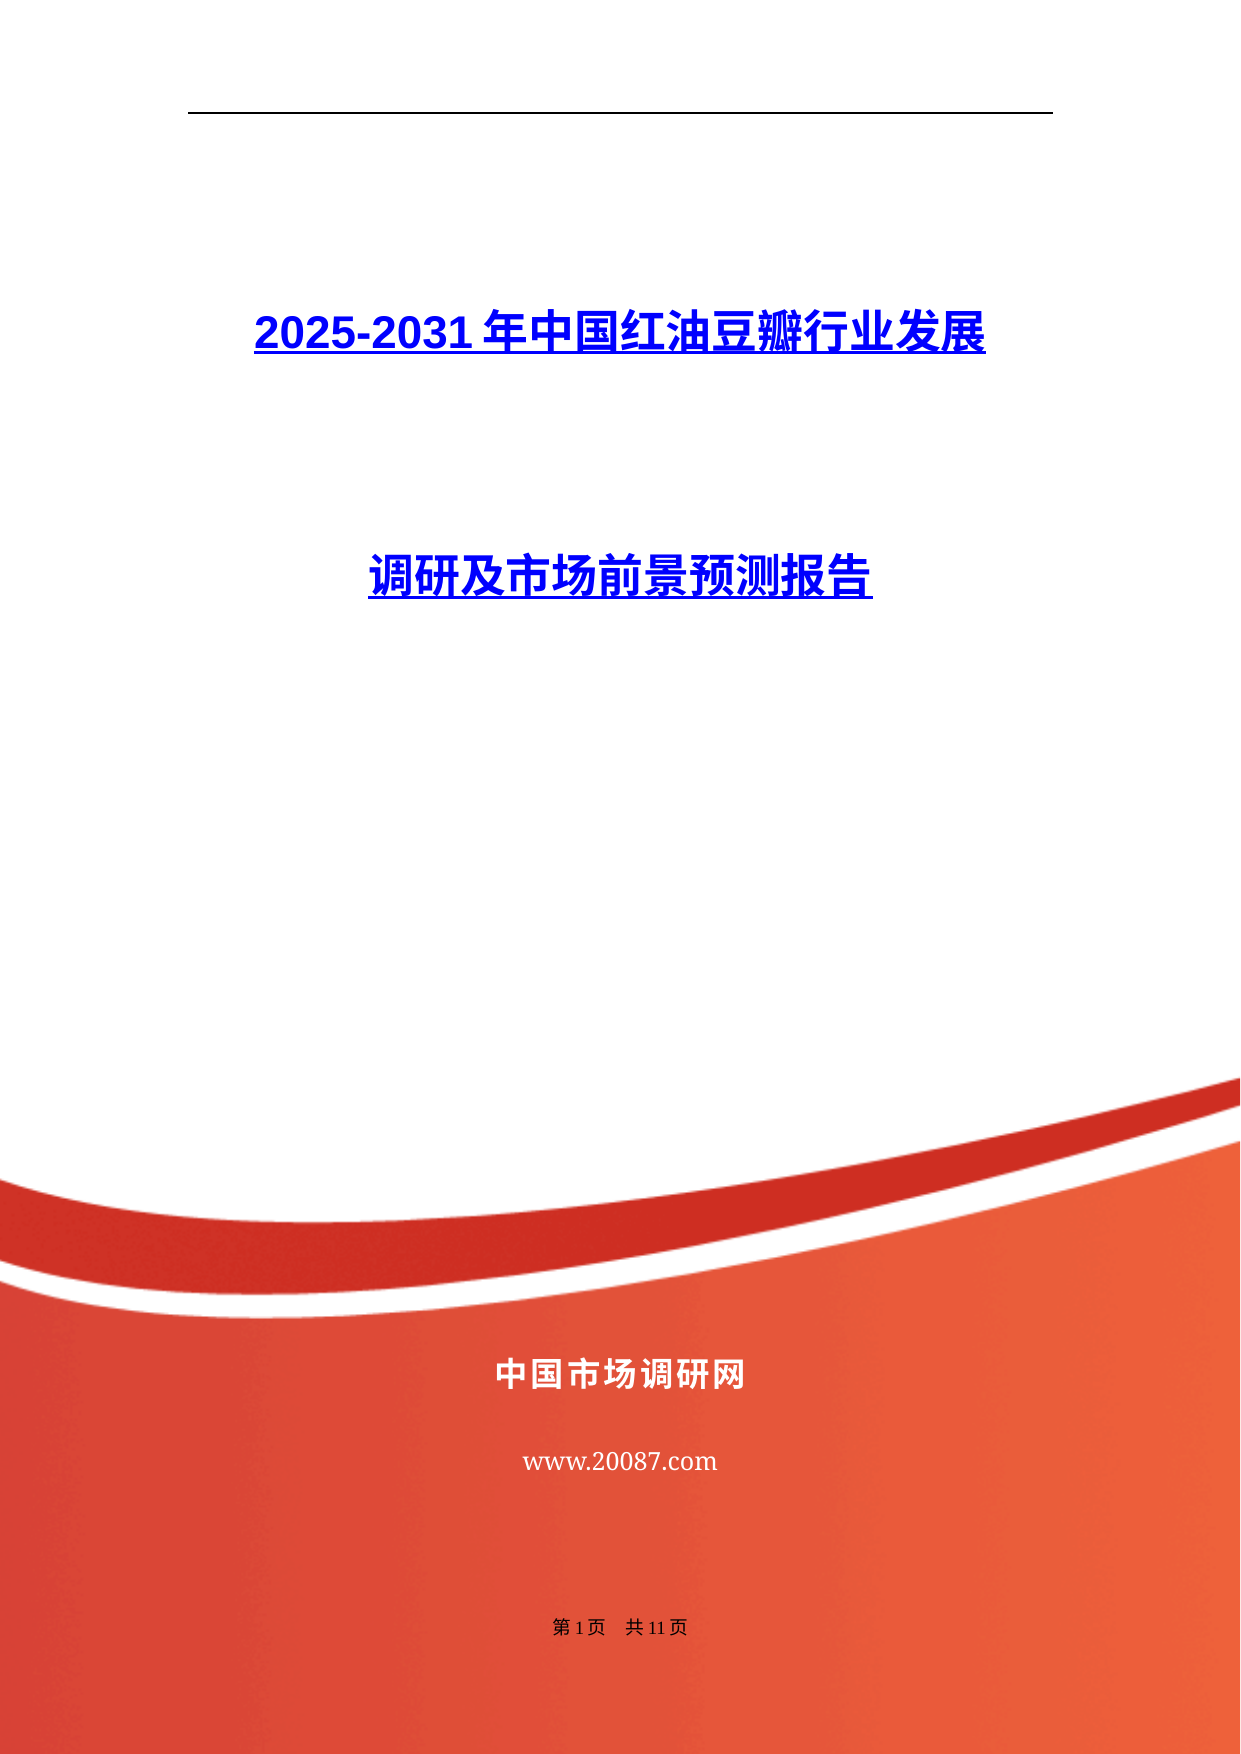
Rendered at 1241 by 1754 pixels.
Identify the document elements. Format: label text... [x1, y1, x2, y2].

picture [0, 1006, 1241, 1754]
subtitle 中国市场调研网 [187, 1339, 1053, 1404]
table_header 2025-2031年中国红油豆瓣行业发展调研及市场前景预测报告 [188, 207, 1053, 773]
text www.20087.com [187, 1428, 1053, 1493]
